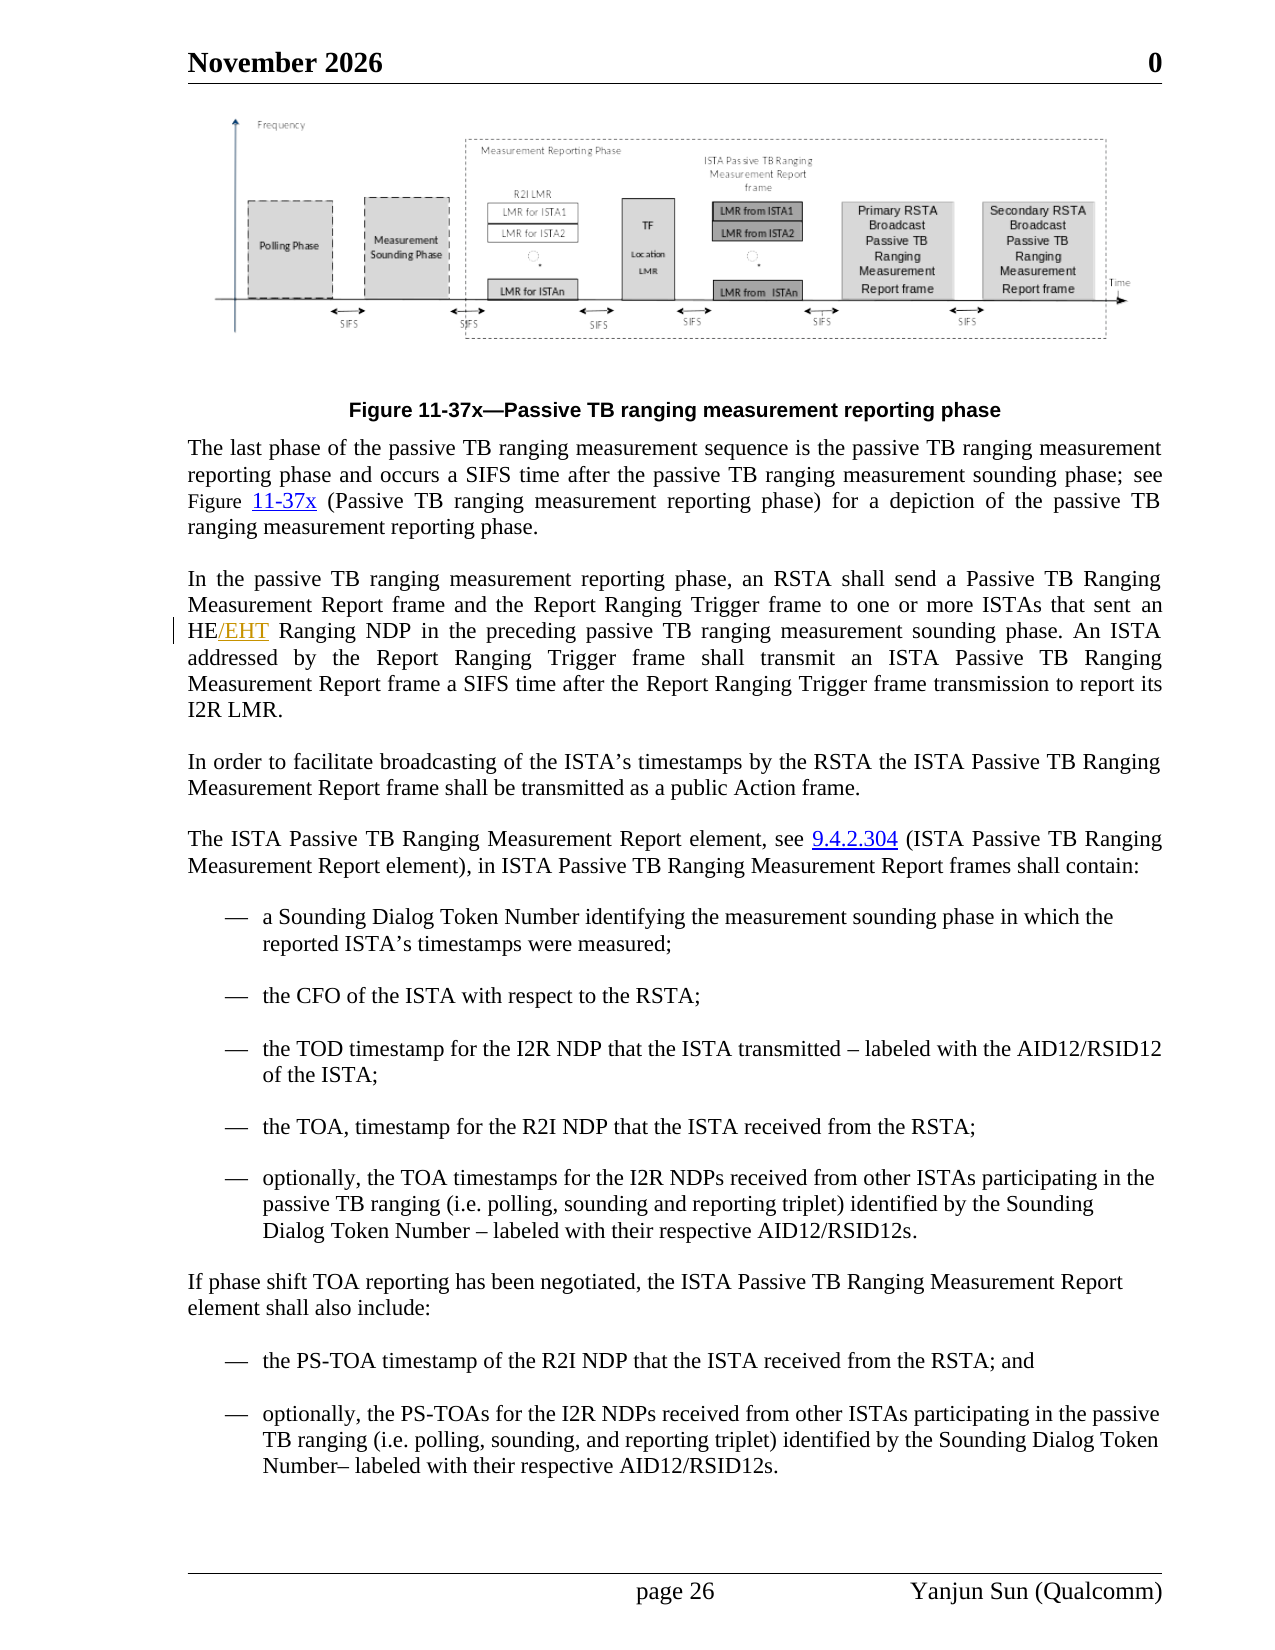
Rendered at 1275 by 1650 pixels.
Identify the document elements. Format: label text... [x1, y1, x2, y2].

text Figure 11-37x—Passive TB ranging measurement reporting phase [187, 398, 1162, 422]
list optionally, the PS-TOAs for the I2R NDPs received from other ISTAs participating in the passive TB ranging (i.e. polling, sounding, and reporting triplet) identified by the Sounding Dialog Token Number– labeled with their respective AID12/RSID12s. [225, 1400, 1162, 1479]
text If phase shift TOA reporting has been negotiated, the ISTA Passive TB Ranging Measurement Report element shall also include: [187, 1268, 1162, 1321]
list the TOA, timestamp for the R2I NDP that the ISTA received from the RSTA; [225, 1113, 1162, 1139]
list the TOD timestamp for the I2R NDP that the ISTA transmitted – labeled with the AID12/RSID12 of the ISTA; [225, 1035, 1162, 1088]
list a Sounding Dialog Token Number identifying the measurement sounding phase in which the reported ISTA’s timestamps were measured; [225, 903, 1162, 982]
text The ISTA Passive TB Ranging Measurement Report element, see (ISTA Passive TB Ranging Measurement Report element), in ISTA Passive TB Ranging Measurement Report frames shall contain: [187, 826, 1162, 878]
list optionally, the TOA timestamps for the I2R NDPs received from other ISTAs participating in the passive TB ranging (i.e. polling, sounding and reporting triplet) identified by the Sounding Dialog Token Number – labeled with their respective AID12/RSID12s. [225, 1164, 1162, 1243]
text In order to facilitate broadcasting of the ISTA’s timestamps by the RSTA the ISTA Passive TB Ranging Measurement Report frame shall be transmitted as a public Action frame. [187, 748, 1162, 801]
text The last phase of the passive TB ranging measurement sequence is the passive TB ranging measurement reporting phase and occurs a SIFS time after the passive TB ranging measurement sounding phase; see Figure 11-37x (Passive TB ranging measurement reporting phase) for a depiction of the passive TB ranging measurement reporting phase. [187, 434, 1162, 540]
text In the passive TB ranging measurement reporting phase, an RSTA shall send a Passive TB Ranging Measurement Report frame and the Report Ranging Trigger frame to one or more ISTAs that sent an HE Ranging NDP in the preceding passive TB ranging measurement sounding phase. An ISTA addressed by the Report Ranging Trigger frame shall transmit an ISTA Passive TB Ranging Measurement Report frame a SIFS time after the Report Ranging Trigger frame transmission to report its I2R LMR. [187, 565, 1162, 723]
list the CFO of the ISTA with respect to the RSTA; [225, 982, 1162, 1035]
list the PS-TOA timestamp of the R2I NDP that the ISTA received from the RSTA; and [225, 1347, 1162, 1400]
